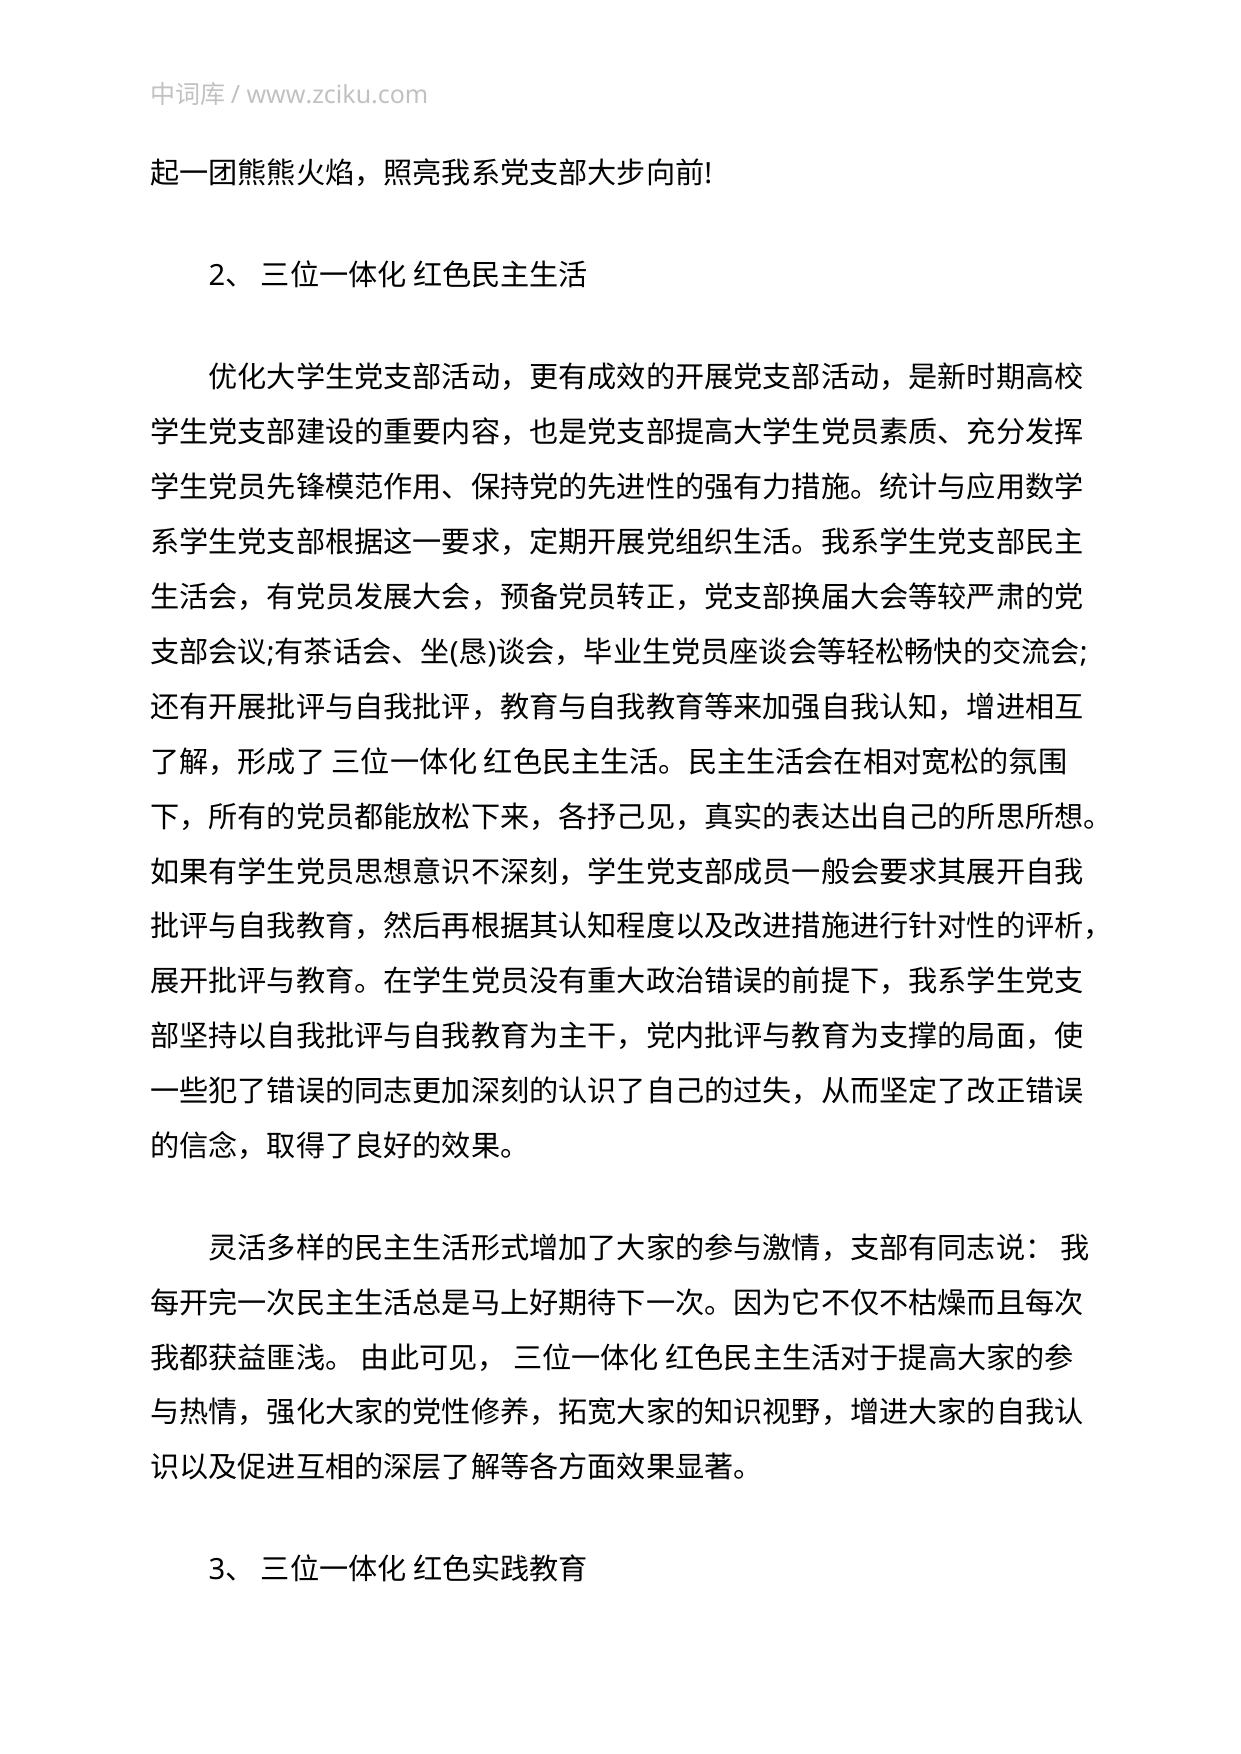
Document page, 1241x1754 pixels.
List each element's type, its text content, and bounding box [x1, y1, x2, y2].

text 2、 三位一体化 红色民主生活 [150, 252, 1090, 294]
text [150, 150, 1090, 192]
text 灵活多样的民主生活形式增加了大家的参与激情，支部有同志说： 我每开完一次民主生活总是马上好期待下一次。因为它不仅不枯燥而且每次我都获益匪浅。 由此可见， 三位一体化 红色民主生活对于提高大家的参与热情，强化大家的党性修养，拓宽大家的知识视野，增进大家的自我认识以及促进互相的深层了解等各方面效果显著。 [150, 1224, 1090, 1486]
text 优化大学生党支部活动，更有成效的开展党支部活动，是新时期高校学生党支部建设的重要内容，也是党支部提高大学生党员素质、充分发挥学生党员先锋模范作用、保持党的先进性的强有力措施。统计与应用数学系学生党支部根据这一要求，定期开展党组织生活。我系学生党支部民主生活会，有党员发展大会，预备党员转正，党支部换届大会等较严肃的党支部会议;有茶话会、坐(恳)谈会，毕业生党员座谈会等轻松畅快的交流会;还有开展批评与自我批评，教育与自我教育等来加强自我认知，增进相互了解，形成了 三位一体化 红色民主生活。民主生活会在相对宽松的氛围下，所有的党员都能放松下来，各抒己见，真实的表达出自己的所思所想。如果有学生党员思想意识不深刻，学生党支部成员一般会要求其展开自我批评与自我教育，然后再根据其认知程度以及改进措施进行针对性的评析，展开批评与教育。在学生党员没有重大政治错误的前提下，我系学生党支部坚持以自我批评与自我教育为主干，党内批评与教育为支撑的局面，使一些犯了错误的同志更加深刻的认识了自己的过失，从而坚定了改正错误的信念，取得了良好的效果。 [150, 354, 1090, 1165]
text 3、 三位一体化 红色实践教育 [150, 1546, 1090, 1588]
